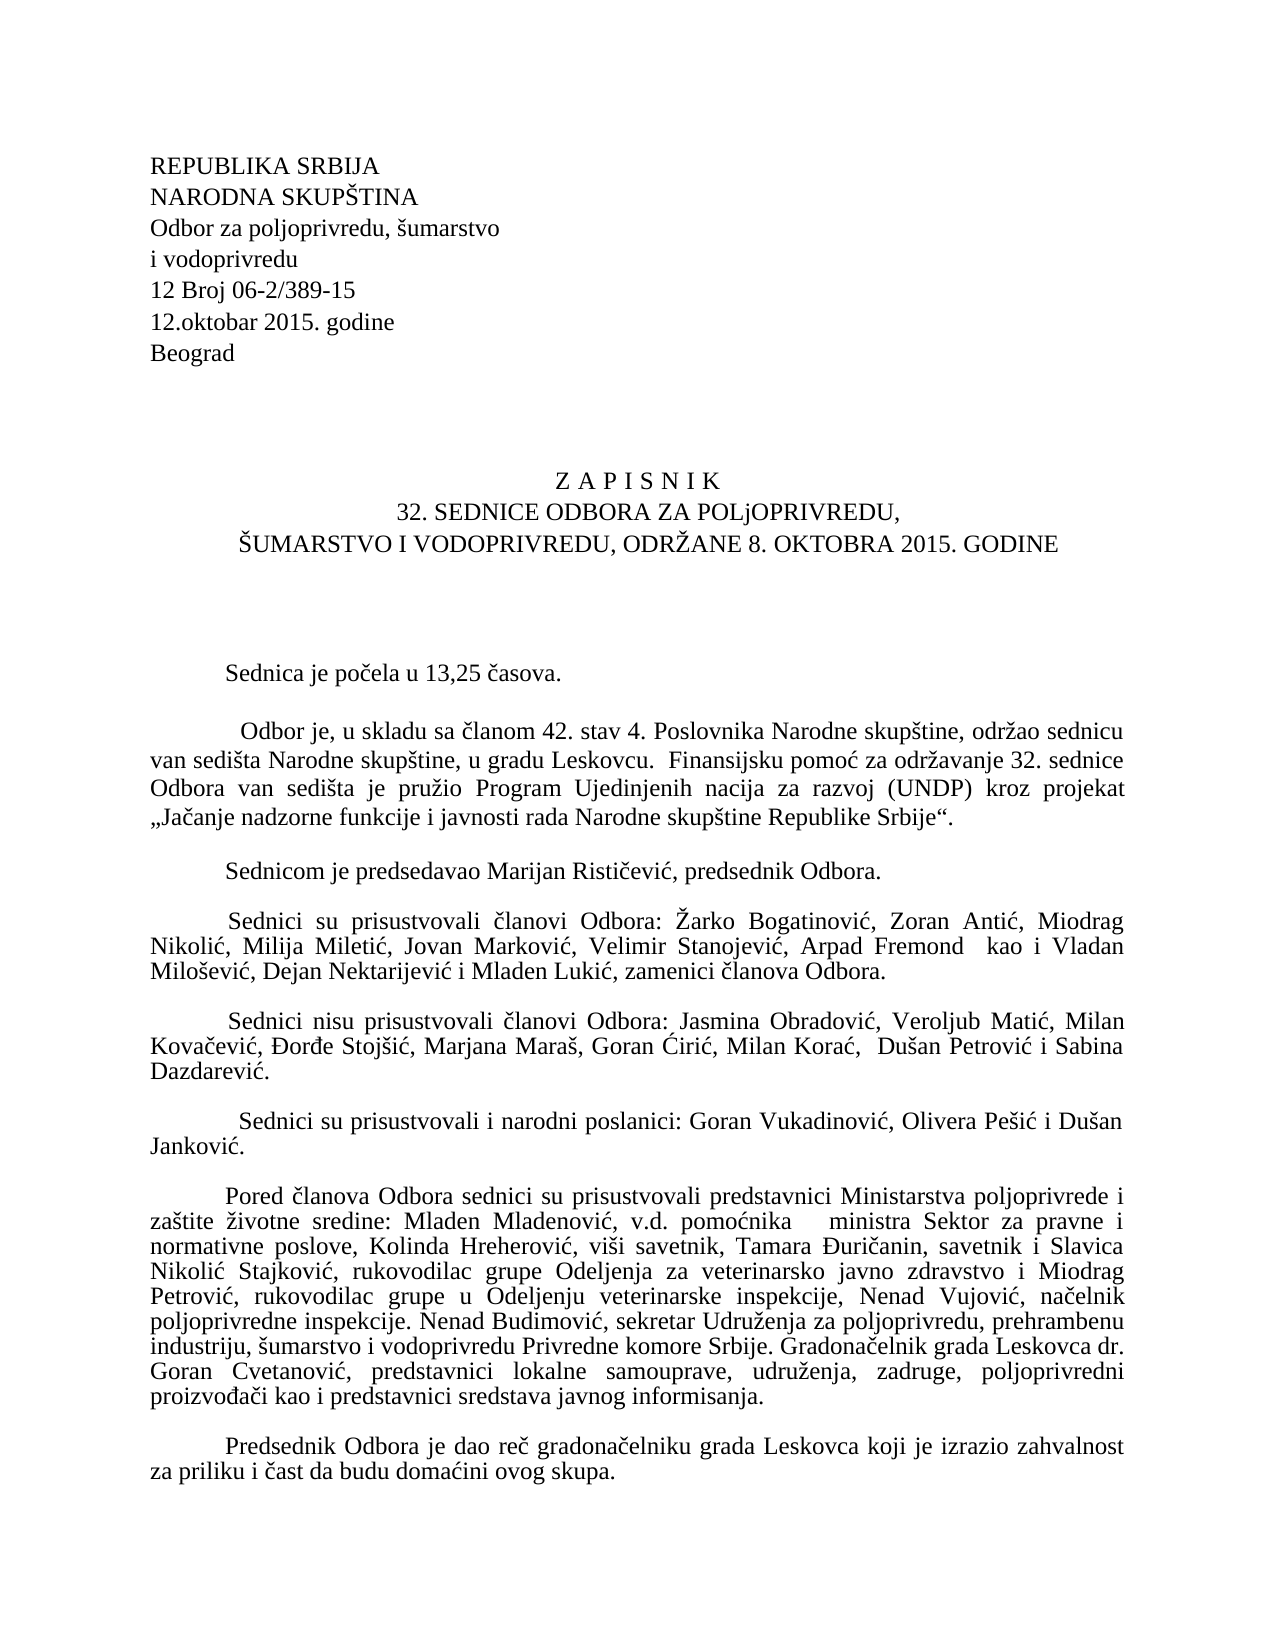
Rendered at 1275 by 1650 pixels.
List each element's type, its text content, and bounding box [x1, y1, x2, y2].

text Odbor za poljoprivredu, šumarstvo [150, 212, 1125, 243]
text ZAPISNIK [150, 464, 1125, 495]
text Sednici su prisustvovali i narodni poslanici: Goran Vukadinović, Olivera Pešić i Dušan Janković. [150, 1110, 1125, 1160]
text i vodoprivredu [150, 243, 1125, 274]
text 12 Broj 06-2/389-15 [150, 274, 1125, 305]
text Beograd [150, 336, 1125, 367]
text Sednici nisu prisustvovali članovi Odbora: Jasmina Obradović, Veroljub Matić, Milan Kovačević, Đorđe Stojšić, Marjana Maraš, Goran Ćirić, Milan Korać, Dušan Petrović i Sabina Dazdarević. [150, 1010, 1125, 1085]
text Predsednik Odbora je dao reč gradonačelniku grada Leskovca koji je izrazio zahvalnost za priliku i čast da budu domaćini ovog skupa. [150, 1435, 1125, 1485]
text 32. SEDNICE ODBORA ZA POLjOPRIVREDU, [150, 495, 1125, 527]
text Sednica je počela u 13,25 časova. [150, 658, 1125, 687]
text Pored članova Odbora sednici su prisustvovali predstavnici Ministarstva poljoprivrede i zaštite životne sredine: Mladen Mladenović, v.d. pomoćnika ministra Sektor za pravne i normativne poslove, Kolinda Hreherović, viši savetnik, Tamara Đuričanin, savetnik i Slavica Nikolić Stajković, rukovodilac grupe Odeljenja za veterinarsko javno zdravstvo i Miodrag Petrović, rukovodilac grupe u Odeljenju veterinarske inspekcije, Nenad Vujović, načelnik poljoprivredne inspekcije. Nenad Budimović, sekretar Udruženja za poljoprivredu, prehrambenu industriju, šumarstvo i vodoprivredu Privredne komore Srbije. Gradonačelnik grada Leskovca dr. Goran Cvetanović, predstavnici lokalne samouprave, udruženja, zadruge, poljoprivredni proizvođači kao i predstavnici sredstava javnog informisanja. [150, 1185, 1125, 1410]
text 12.oktobar 2015. godine [150, 305, 1125, 336]
text NARODNA SKUPŠTINA [150, 181, 1125, 212]
text ŠUMARSTVO I VODOPRIVREDU, ODRŽANE 8. OKTOBRA 2015. GODINE [150, 527, 1125, 558]
text Sednici su prisustvovali članovi Odbora: Žarko Bogatinović, Zoran Antić, Miodrag Nikolić, Milija Miletić, Jovan Marković, Velimir Stanojević, Arpad Fremond kao i Vladan Milošević, Dejan Nektarijević i Mladen Lukić, zamenici članova Odbora. [150, 910, 1125, 985]
text REPUBLIKA SRBIJA [150, 150, 1125, 181]
text Sednicom je predsedavao Marijan Rističević, predsednik Odbora. [150, 856, 1125, 885]
text Odbor je, u skladu sa članom 42. stav 4. Poslovnika Narodne skupštine, održao sednicu van sedišta Narodne skupštine, u gradu Leskovcu. Finansijsku pomoć za održavanje 32. sednice Odbora van sedišta je pružio Program Ujedinjenih nacija za razvoj (UNDP) kroz projekat „Jačanje nadzorne funkcije i javnosti rada Narodne skupštine Republike Srbije“. [150, 716, 1125, 831]
